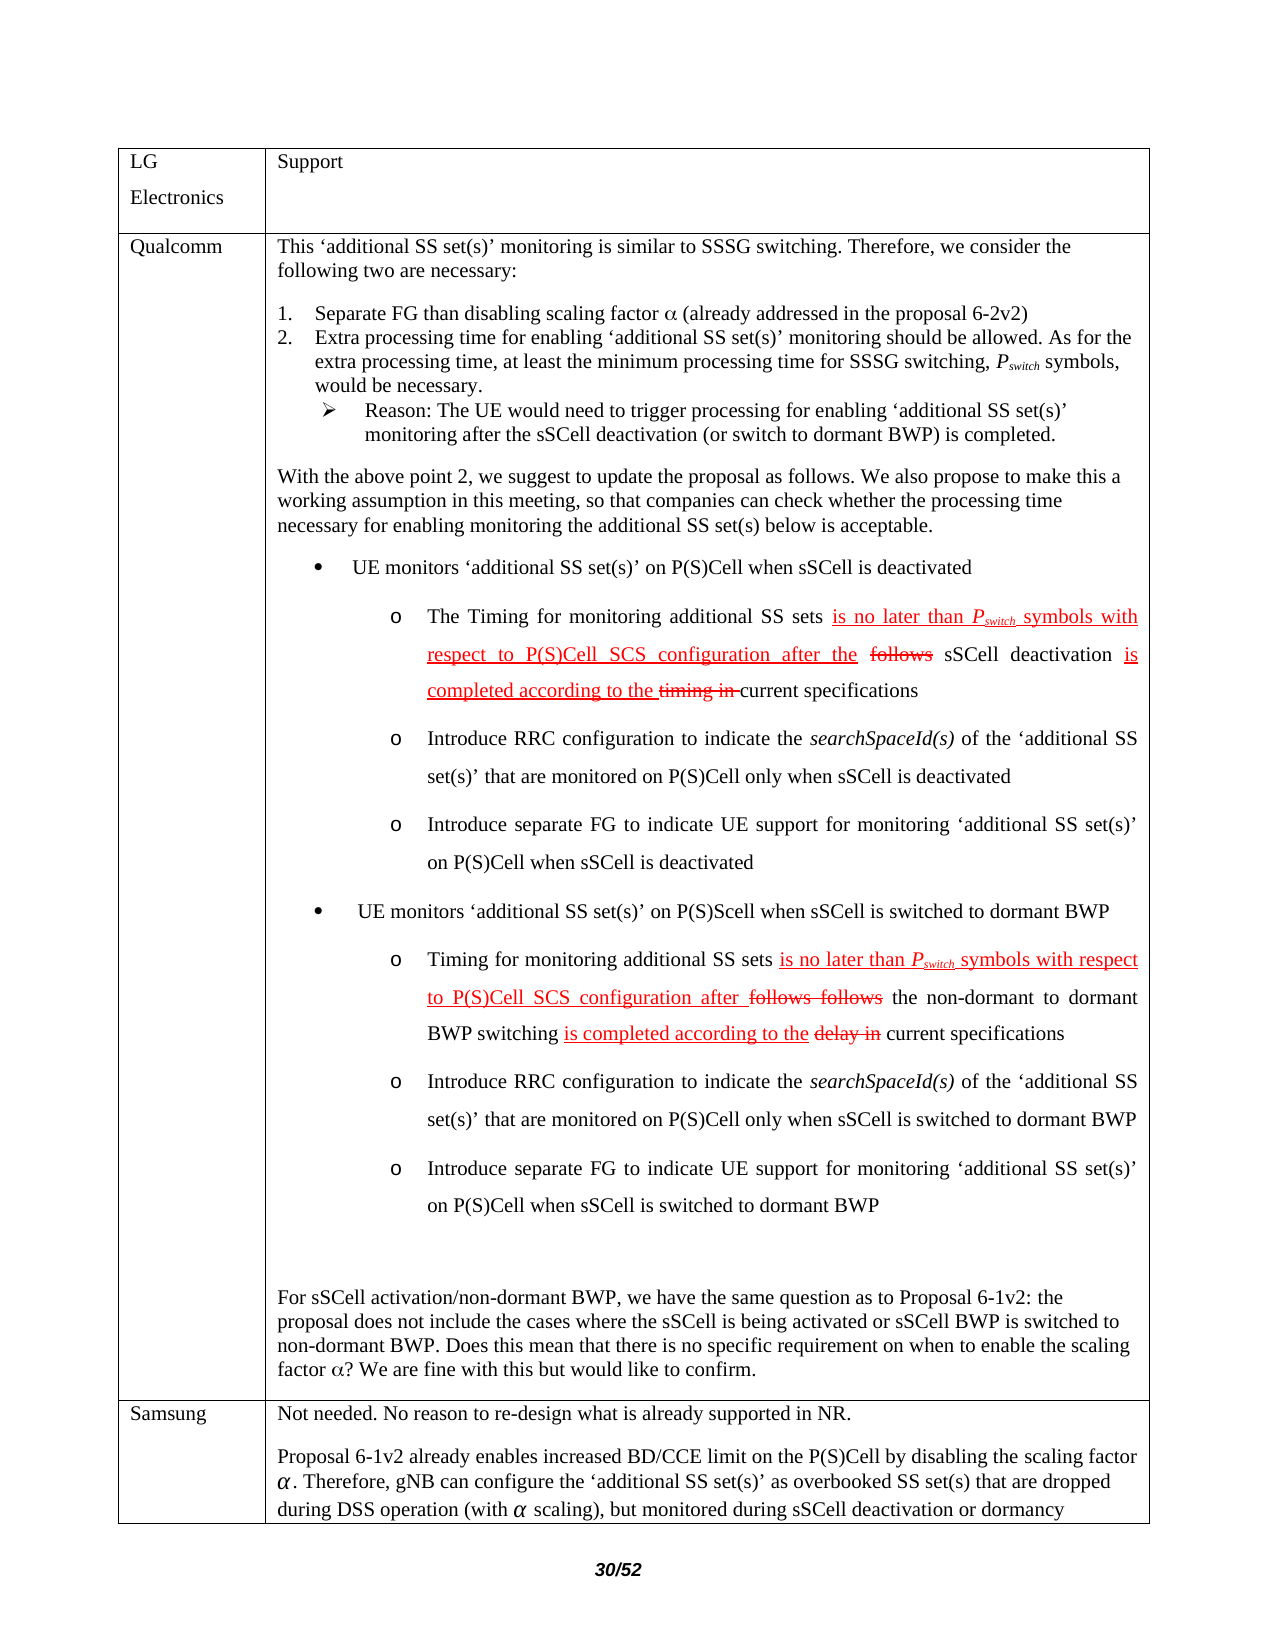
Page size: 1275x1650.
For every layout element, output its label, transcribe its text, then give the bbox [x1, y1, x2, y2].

table_cell Qualcomm [119, 234, 265, 1400]
table_cell Support [266, 149, 1149, 233]
table_cell Samsung [119, 1401, 265, 1523]
table_cell LG Electronics [119, 149, 265, 233]
table_cell This ‘additional SS set(s)’ monitoring is similar to SSSG switching. Therefore, we consider the following two are necessary: Separate FG than disabling scaling factor  (already addressed in the proposal 6-2v2) Extra processing time for enabling ‘additional SS set(s)’ monitoring should be allowed. As for the extra processing time, at least the minimum processing time for SSSG switching, Pswitch symbols, would be necessary. Reason: The UE would need to trigger processing for enabling ‘additional SS set(s)’ monitoring after the sSCell deactivation (or switch to dormant BWP) is completed. With the above point 2, we suggest to update the proposal as follows. We also propose to make this a working assumption in this meeting, so that companies can check whether the processing time necessary for enabling monitoring the additional SS set(s) below is acceptable. UE monitors ‘additional SS set(s)’ on P(S)Cell when sSCell is deactivated The Timing for monitoring additional SS sets is no later than Pswitch symbols with respect to P(S)Cell SCS configuration after the follows sSCell deactivation is completed according to the timing in current specifications Introduce RRC configuration to indicate the searchSpaceId(s) of the ‘additional SS set(s)’ that are monitored on P(S)Cell only when sSCell is deactivated Introduce separate FG to indicate UE support for monitoring ‘additional SS set(s)’ on P(S)Cell when sSCell is deactivated UE monitors ‘additional SS set(s)’ on P(S)Scell when sSCell is switched to dormant BWP Timing for monitoring additional SS sets is no later than Pswitch symbols with respect to P(S)Cell SCS configuration after follows follows the non-dormant to dormant BWP switching is completed according to the delay in current specifications Introduce RRC configuration to indicate the searchSpaceId(s) of the ‘additional SS set(s)’ that are monitored on P(S)Cell only when sSCell is switched to dormant BWP Introduce separate FG to indicate UE support for monitoring ‘additional SS set(s)’ on P(S)Cell when sSCell is switched to dormant BWP For sSCell activation/non-dormant BWP, we have the same question as to Proposal 6-1v2: the proposal does not include the cases where the sSCell is being activated or sSCell BWP is switched to non-dormant BWP. Does this mean that there is no specific requirement on when to enable the scaling factor ? We are fine with this but would like to confirm. [266, 234, 1149, 1400]
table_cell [266, 1401, 1149, 1523]
